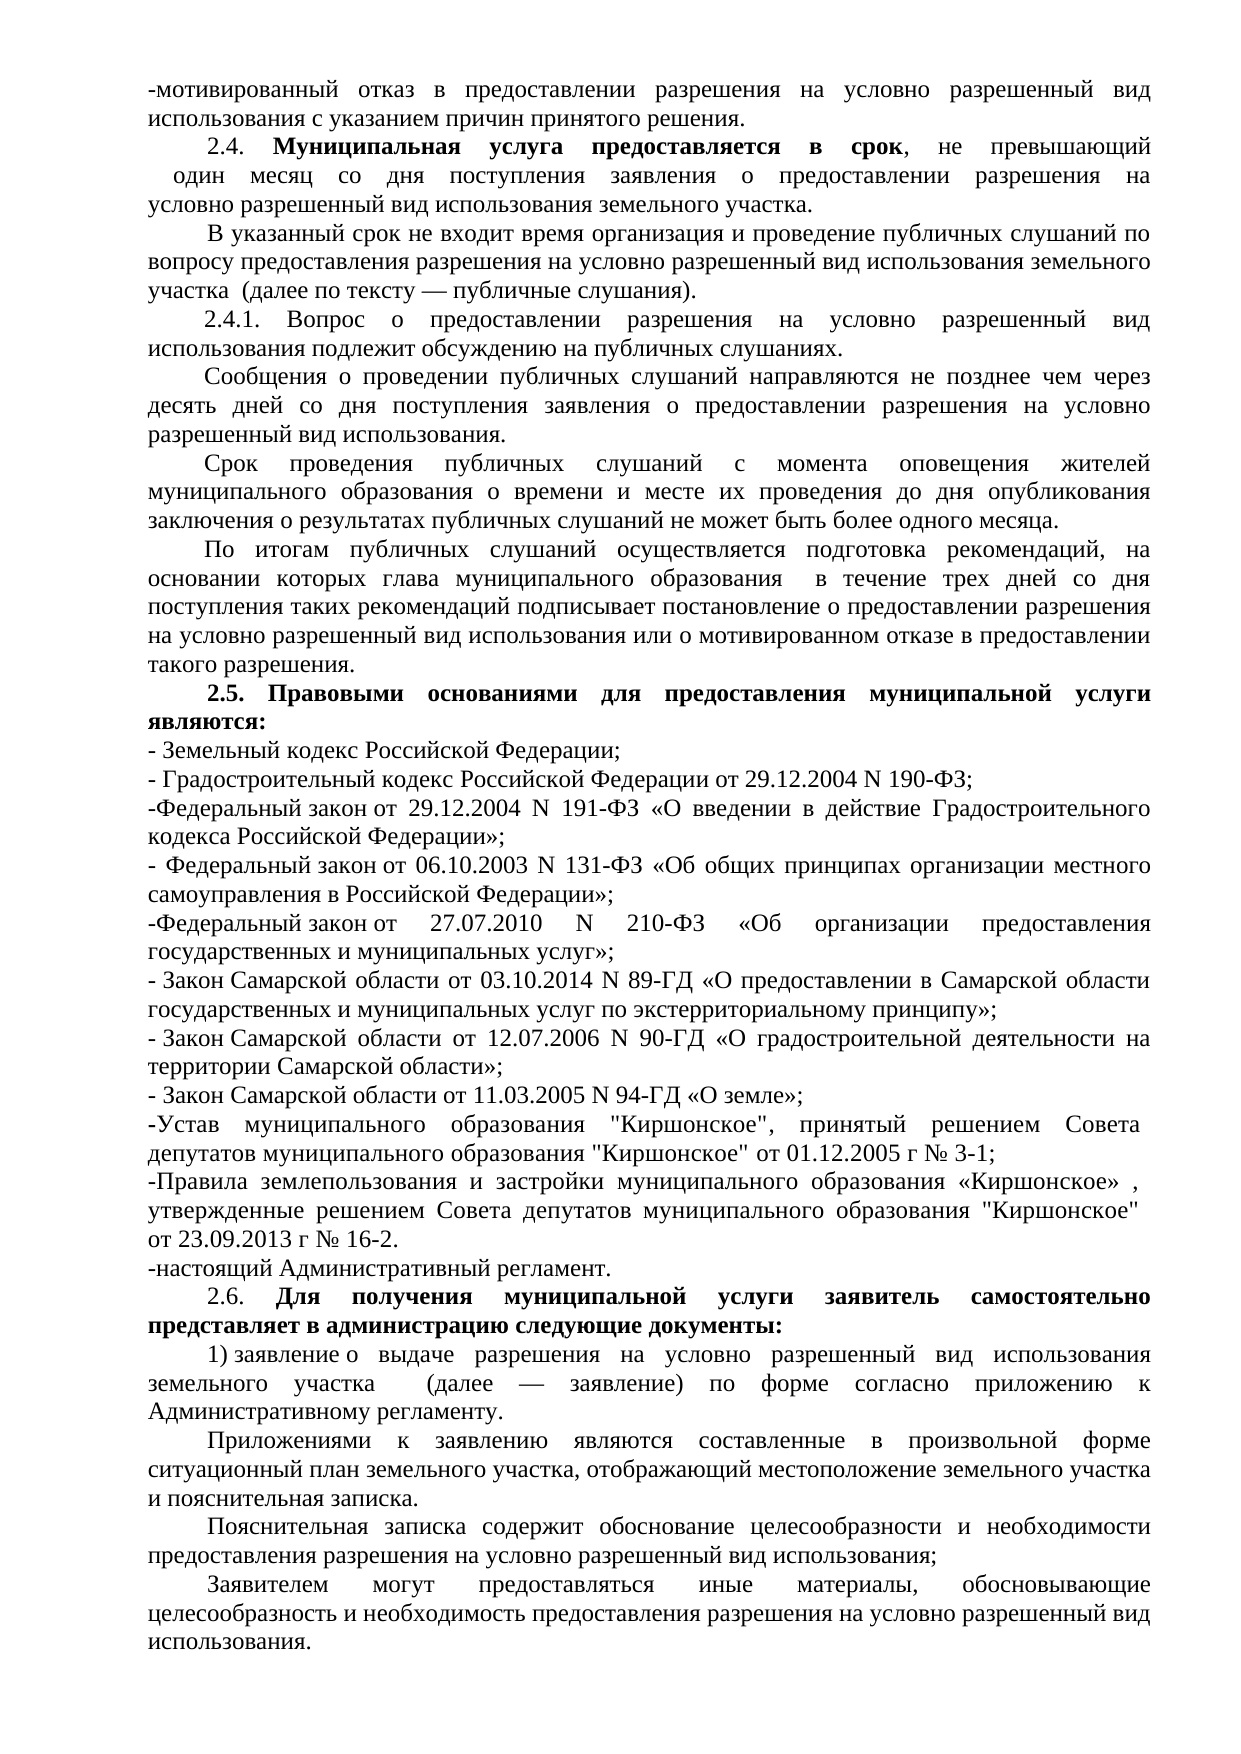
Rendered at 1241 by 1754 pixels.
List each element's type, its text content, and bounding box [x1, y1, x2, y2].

text 1) заявление о выдаче разрешения на условно разрешенный вид использования земельного участка (далее — заявление) по форме согласно приложению к Административному регламенту. [148, 1339, 1152, 1425]
text - Федеральный закон от 06.10.2003 N 131-ФЗ «Об общих принципах организации местного самоуправления в Российской Федерации»; [148, 850, 1152, 908]
text - Закон Самарской области от 11.03.2005 N 94-ГД «О земле»; [148, 1080, 1152, 1109]
text -настоящий Административный регламент. [148, 1253, 1152, 1281]
text -Федеральный закон от 27.07.2010 N 210-ФЗ «Об организации предоставления государственных и муниципальных услуг»; [148, 908, 1152, 965]
text 2.4.1. Вопрос о предоставлении разрешения на условно разрешенный вид использования подлежит обсуждению на публичных слушаниях. [148, 304, 1152, 361]
text Пояснительная записка содержит обоснование целесообразности и необходимости предоставления разрешения на условно разрешенный вид использования; [148, 1511, 1152, 1569]
text 2.4. Муниципальная услуга предоставляется в срок, не превышающий один месяц со дня поступления заявления о предоставлении разрешения на условно разрешенный вид использования земельного участка. [148, 131, 1152, 218]
text - Градостроительный кодекс Российской Федерации от 29.12.2004 N 190-ФЗ; [148, 764, 1152, 793]
text - Закон Самарской области от 12.07.2006 N 90-ГД «О градостроительной деятельности на территории Самарской области»; [148, 1023, 1152, 1080]
text -Устав муниципального образования "Киршонское", принятый решением Совета депутатов муниципального образования "Киршонское" от 01.12.2005 г № 3-1; [148, 1109, 1141, 1166]
text - Закон Самарской области от 03.10.2014 N 89-ГД «О предоставлении в Самарской области государственных и муниципальных услуг по экстерриториальному принципу»; [148, 965, 1152, 1023]
text Заявителем могут предоставляться иные материалы, обосновывающие целесообразность и необходимость предоставления разрешения на условно разрешенный вид использования. [148, 1569, 1152, 1655]
text -мотивированный отказ в предоставлении разрешения на условно разрешенный вид использования с указанием причин принятого решения. [148, 74, 1152, 131]
text 2.6. Для получения муниципальной услуги заявитель самостоятельно представляет в администрацию следующие документы: [148, 1281, 1152, 1339]
text -Федеральный закон от 29.12.2004 N 191-ФЗ «О введении в действие Градостроительного кодекса Российской Федерации»; [148, 793, 1152, 850]
text Приложениями к заявлению являются составленные в произвольной форме ситуационный план земельного участка, отображающий местоположение земельного участка и пояснительная записка. [148, 1425, 1152, 1511]
text По итогам публичных слушаний осуществляется подготовка рекомендаций, на основании которых глава муниципального образования в течение трех дней со дня поступления таких рекомендаций подписывает постановление о предоставлении разрешения на условно разрешенный вид использования или о мотивированном отказе в предоставлении такого разрешения. [148, 534, 1152, 678]
text Срок проведения публичных слушаний с момента оповещения жителей муниципального образования о времени и месте их проведения до дня опубликования заключения о результатах публичных слушаний не может быть более одного месяца. [148, 448, 1152, 534]
text 2.5. Правовыми основаниями для предоставления муниципальной услуги являются: [148, 678, 1152, 735]
text Сообщения о проведении публичных слушаний направляются не позднее чем через десять дней со дня поступления заявления о предоставлении разрешения на условно разрешенный вид использования. [148, 361, 1152, 448]
text В указанный срок не входит время организация и проведение публичных слушаний по вопросу предоставления разрешения на условно разрешенный вид использования земельного участка (далее по тексту — публичные слушания). [148, 218, 1152, 304]
list -Правила землепользования и застройки муниципального образования «Киршонское» , утвержденные решением Совета депутатов муниципального образования "Киршонское" от 23.09.2013 г № 16-2. [148, 1166, 1141, 1253]
text - Земельный кодекс Российской Федерации; [148, 735, 1152, 764]
